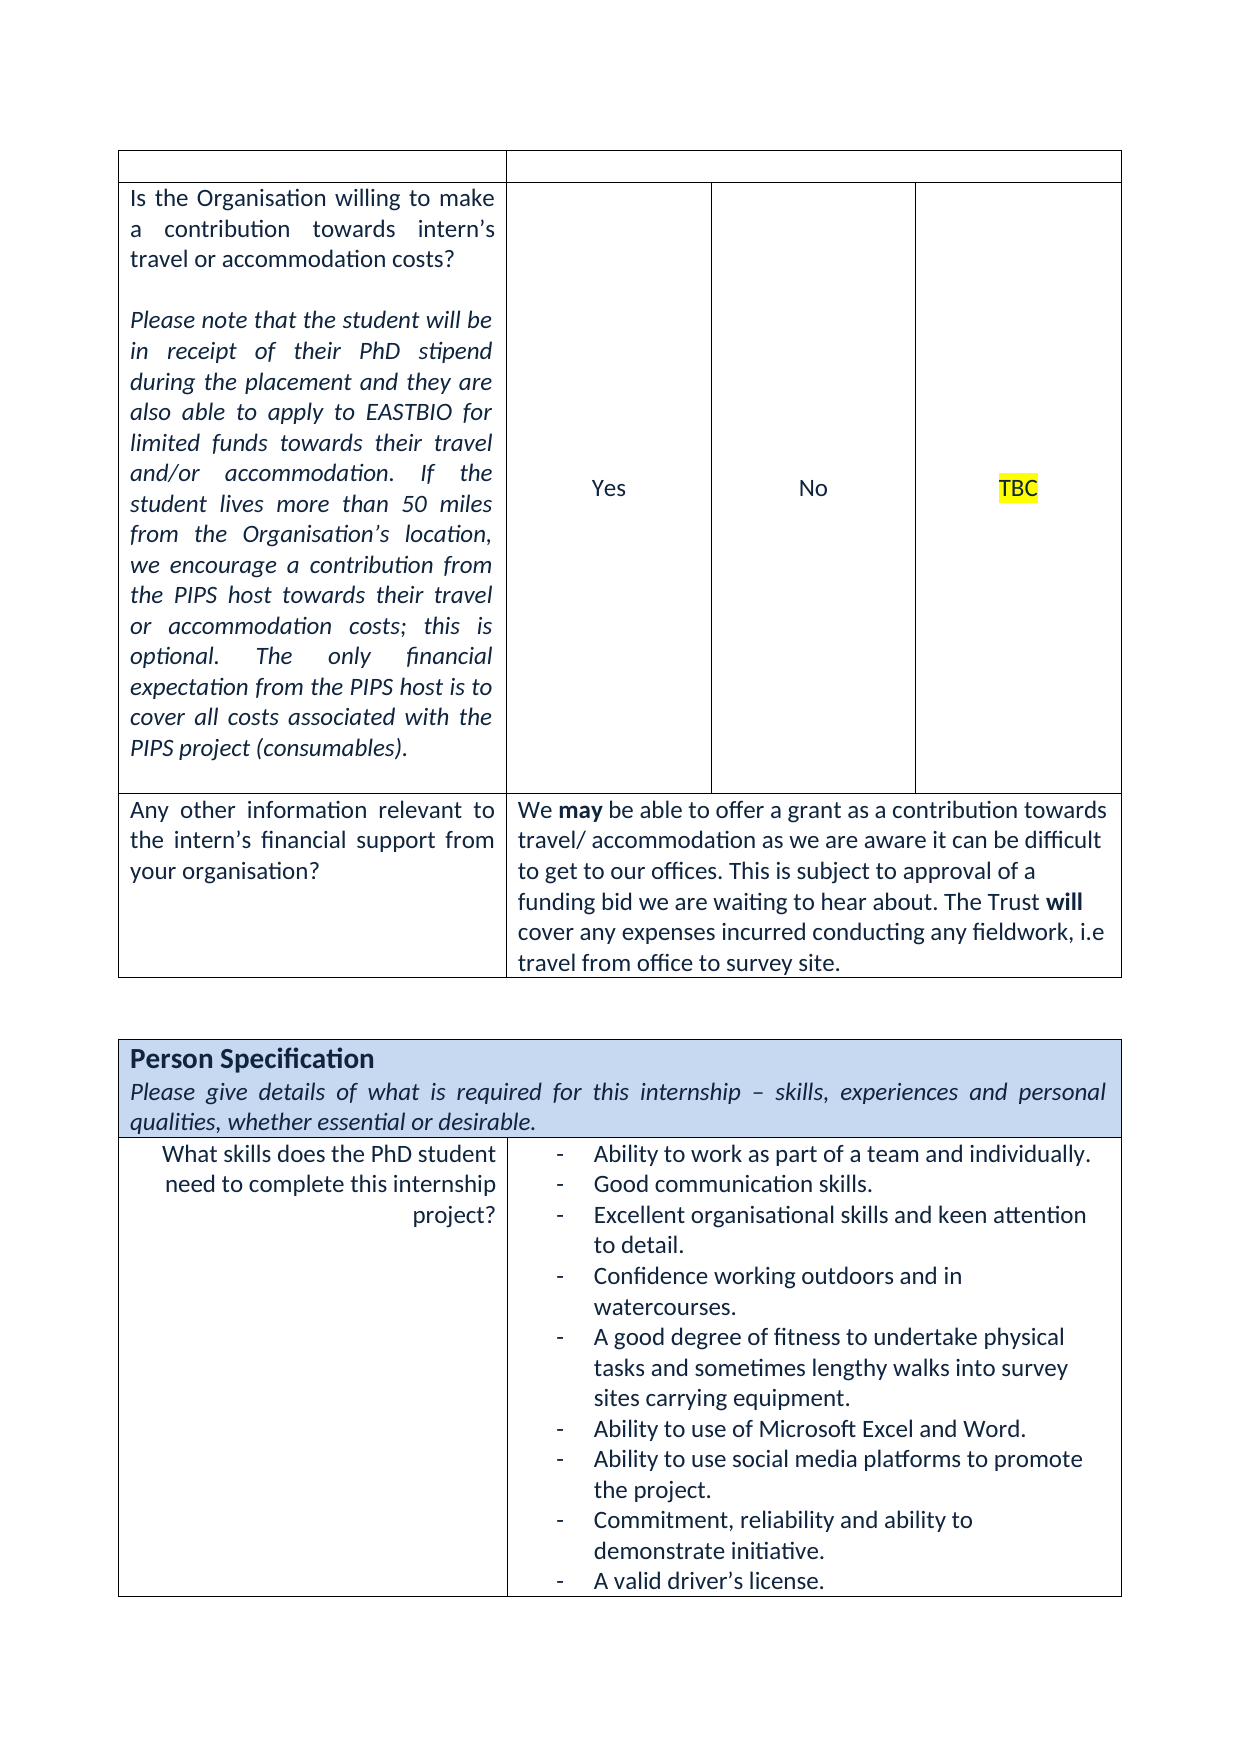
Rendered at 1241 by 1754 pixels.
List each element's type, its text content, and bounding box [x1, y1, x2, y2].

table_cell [119, 1138, 507, 1596]
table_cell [119, 151, 506, 182]
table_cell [507, 151, 1121, 182]
table_cell Any other information relevant to the intern’s financial support from your organisation? [119, 794, 506, 977]
table_cell Is the Organisation willing to make a contribution towards intern’s travel or accommodation costs? Please note that the student will be in receipt of their PhD stipend during the placement and they are also able to apply to EASTBIO for limited funds towards their travel and/or accommodation. If the student lives more than 50 miles from the Organisation’s location, we encourage a contribution from the PIPS host towards their travel or accommodation costs; this is optional. The only financial expectation from the PIPS host is to cover all costs associated with the PIPS project (consumables). [119, 183, 506, 793]
table_cell TBC [916, 183, 1121, 793]
table_cell Yes [507, 183, 711, 793]
table_cell No [712, 183, 915, 793]
table_cell We may be able to offer a grant as a contribution towards travel/ accommodation as we are aware it can be difficult to get to our offices. This is subject to approval of a funding bid we are waiting to hear about. The Trust will cover any expenses incurred conducting any fieldwork, i.e travel from office to survey site. [507, 794, 1121, 977]
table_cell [508, 1138, 1121, 1596]
table_header Person Specification Please give details of what is required for this internship – skills, experiences and personal qualities, whether essential or desirable. [119, 1040, 1121, 1137]
